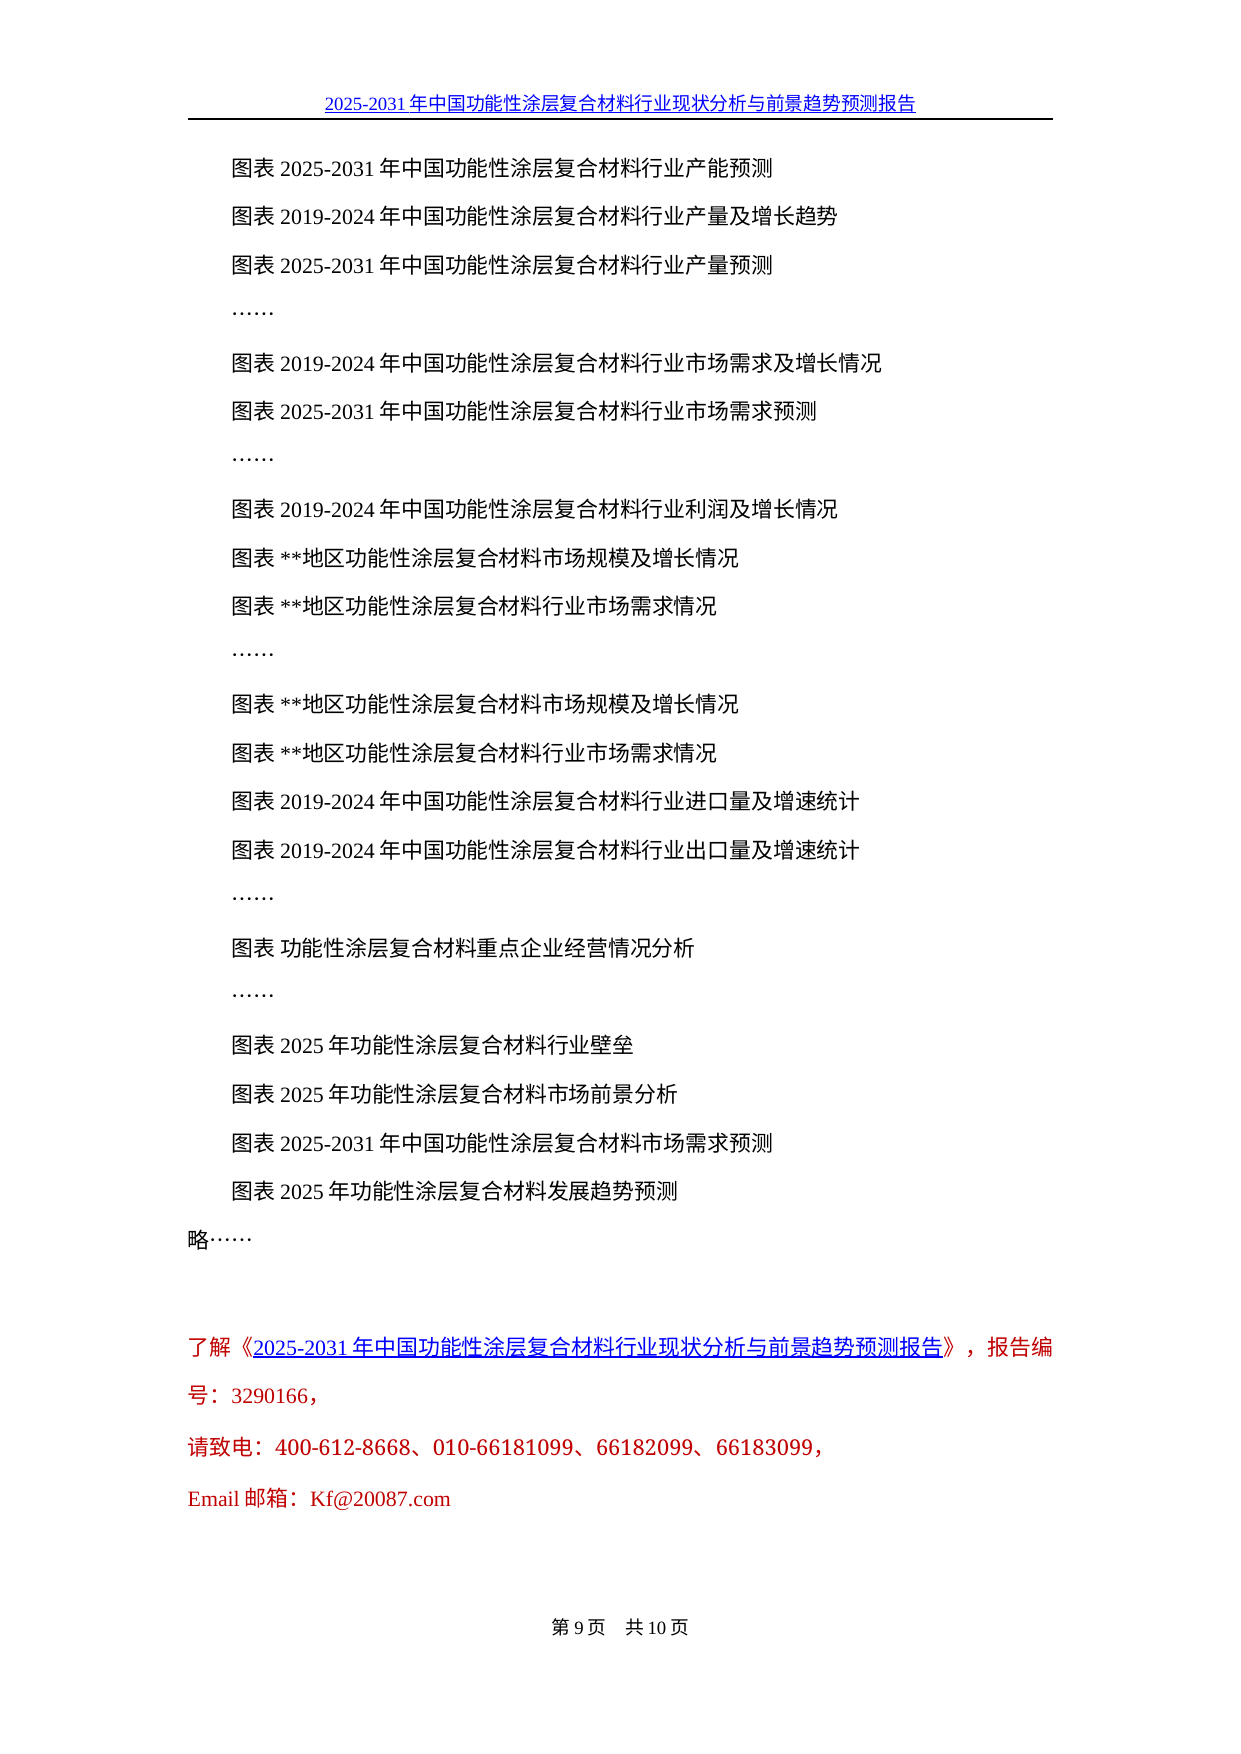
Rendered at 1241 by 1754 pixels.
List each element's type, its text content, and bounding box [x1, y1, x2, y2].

text 请致电：400-612-8668、010-66181099、66182099、66183099， [187, 1429, 1053, 1462]
text Email邮箱：Kf@20087.com [187, 1481, 1053, 1513]
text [187, 150, 1053, 1255]
text 了解《2025-2031年中国功能性涂层复合材料行业现状分析与前景趋势预测报告》，报告编号：3290166， [187, 1329, 1053, 1410]
